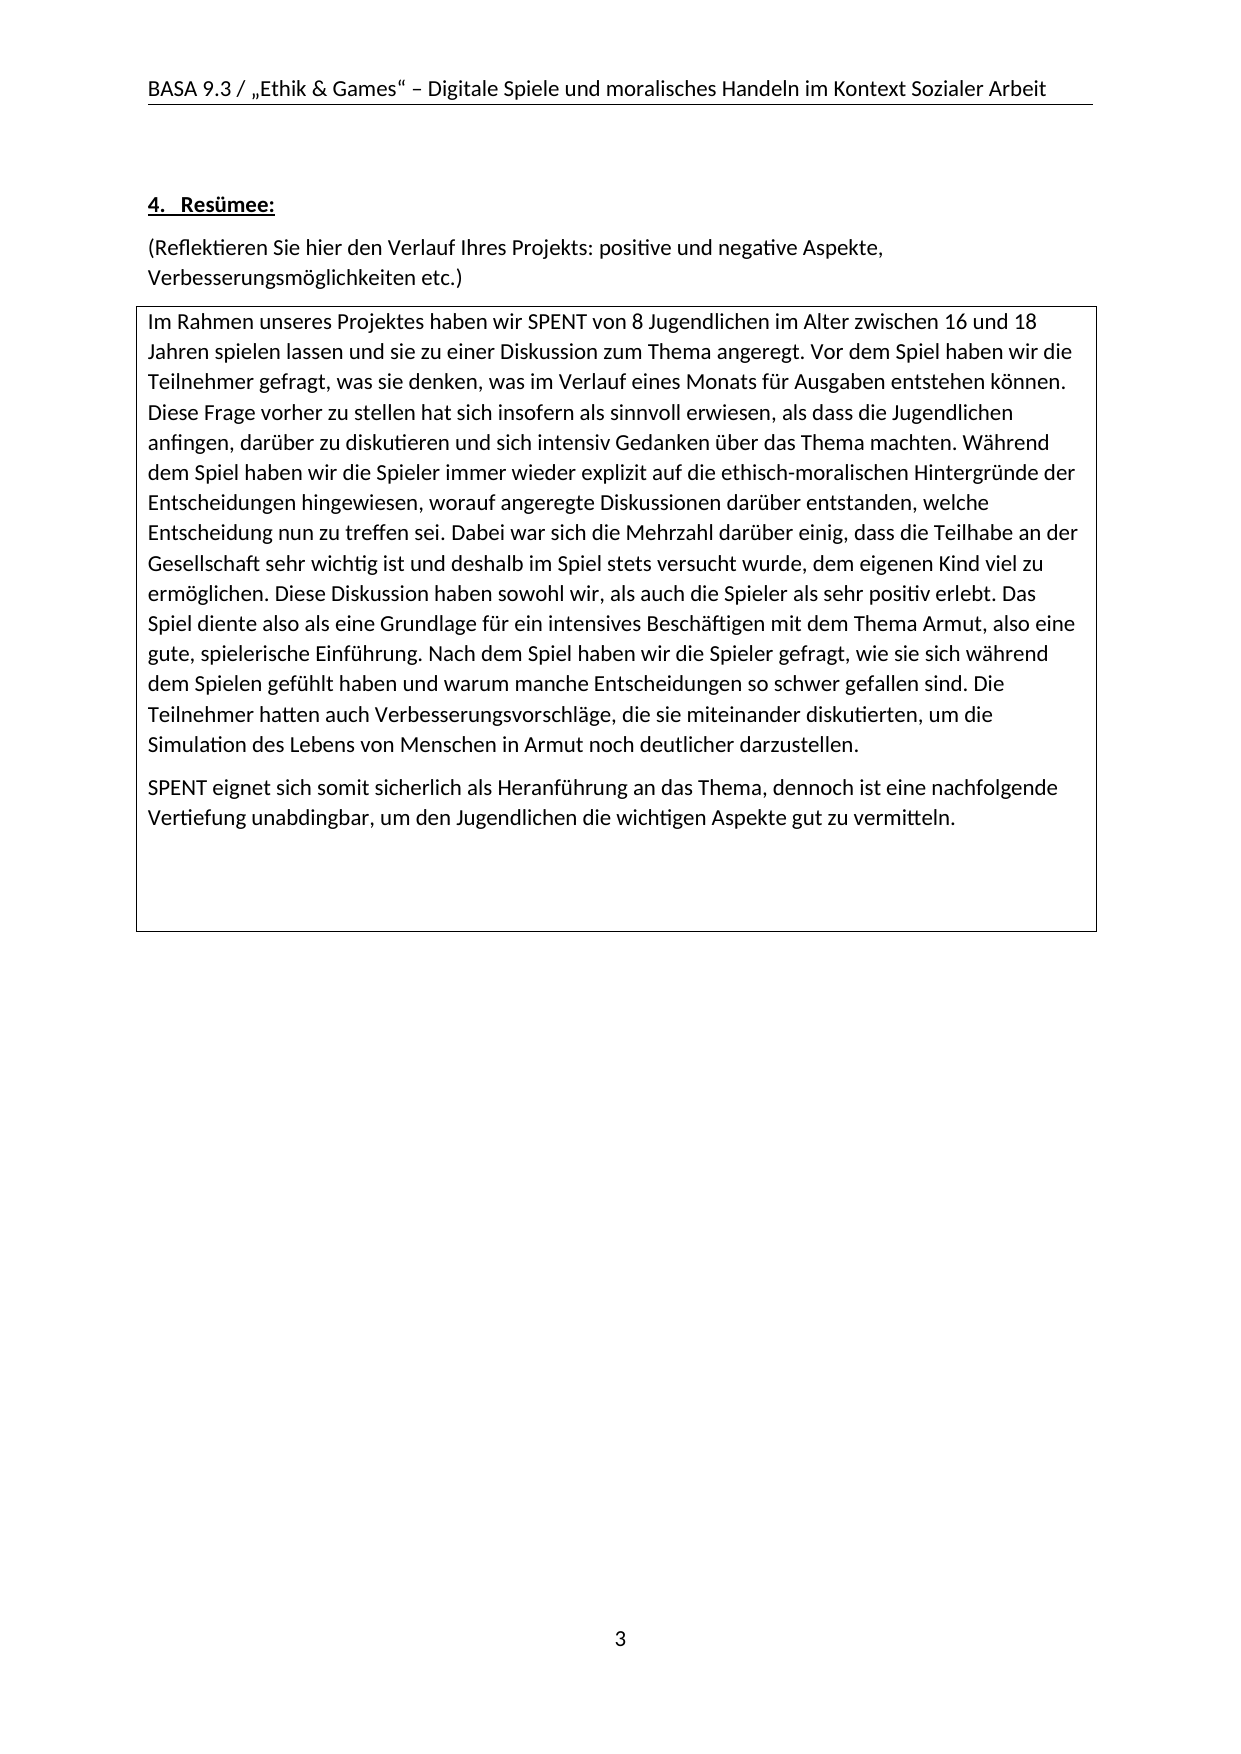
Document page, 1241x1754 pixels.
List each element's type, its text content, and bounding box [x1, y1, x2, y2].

table_header Im Rahmen unseres Projektes haben wir SPENT von 8 Jugendlichen im Alter zwischen 16 und 18 Jahren spielen lassen und sie zu einer Diskussion zum Thema angeregt. Vor dem Spiel haben wir die Teilnehmer gefragt, was sie denken, was im Verlauf eines Monats für Ausgaben entstehen können. Diese Frage vorher zu stellen hat sich insofern als sinnvoll erwiesen, als dass die Jugendlichen anfingen, darüber zu diskutieren und sich intensiv Gedanken über das Thema machten. Während dem Spiel haben wir die Spieler immer wieder explizit auf die ethisch-moralischen Hintergründe der Entscheidungen hingewiesen, worauf angeregte Diskussionen darüber entstanden, welche Entscheidung nun zu treffen sei. Dabei war sich die Mehrzahl darüber einig, dass die Teilhabe an der Gesellschaft sehr wichtig ist und deshalb im Spiel stets versucht wurde, dem eigenen Kind viel zu ermöglichen. Diese Diskussion haben sowohl wir, als auch die Spieler als sehr positiv erlebt. Das Spiel diente also als eine Grundlage für ein intensives Beschäftigen mit dem Thema Armut, also eine gute, spielerische Einführung. Nach dem Spiel haben wir die Spieler gefragt, wie sie sich während dem Spielen gefühlt haben und warum manche Entscheidungen so schwer gefallen sind. Die Teilnehmer hatten auch Verbesserungsvorschläge, die sie miteinander diskutierten, um die Simulation des Lebens von Menschen in Armut noch deutlicher darzustellen. SPENT eignet sich somit sicherlich als Heranführung an das Thema, dennoch ist eine nachfolgende Vertiefung unabdingbar, um den Jugendlichen die wichtigen Aspekte gut zu vermitteln. [137, 307, 1096, 931]
text (Reflektieren Sie hier den Verlauf Ihres Projekts: positive und negative Aspekte, Verbesserungsmöglichkeiten etc.) [148, 233, 1093, 291]
text 4. Resümee: [148, 190, 1093, 218]
